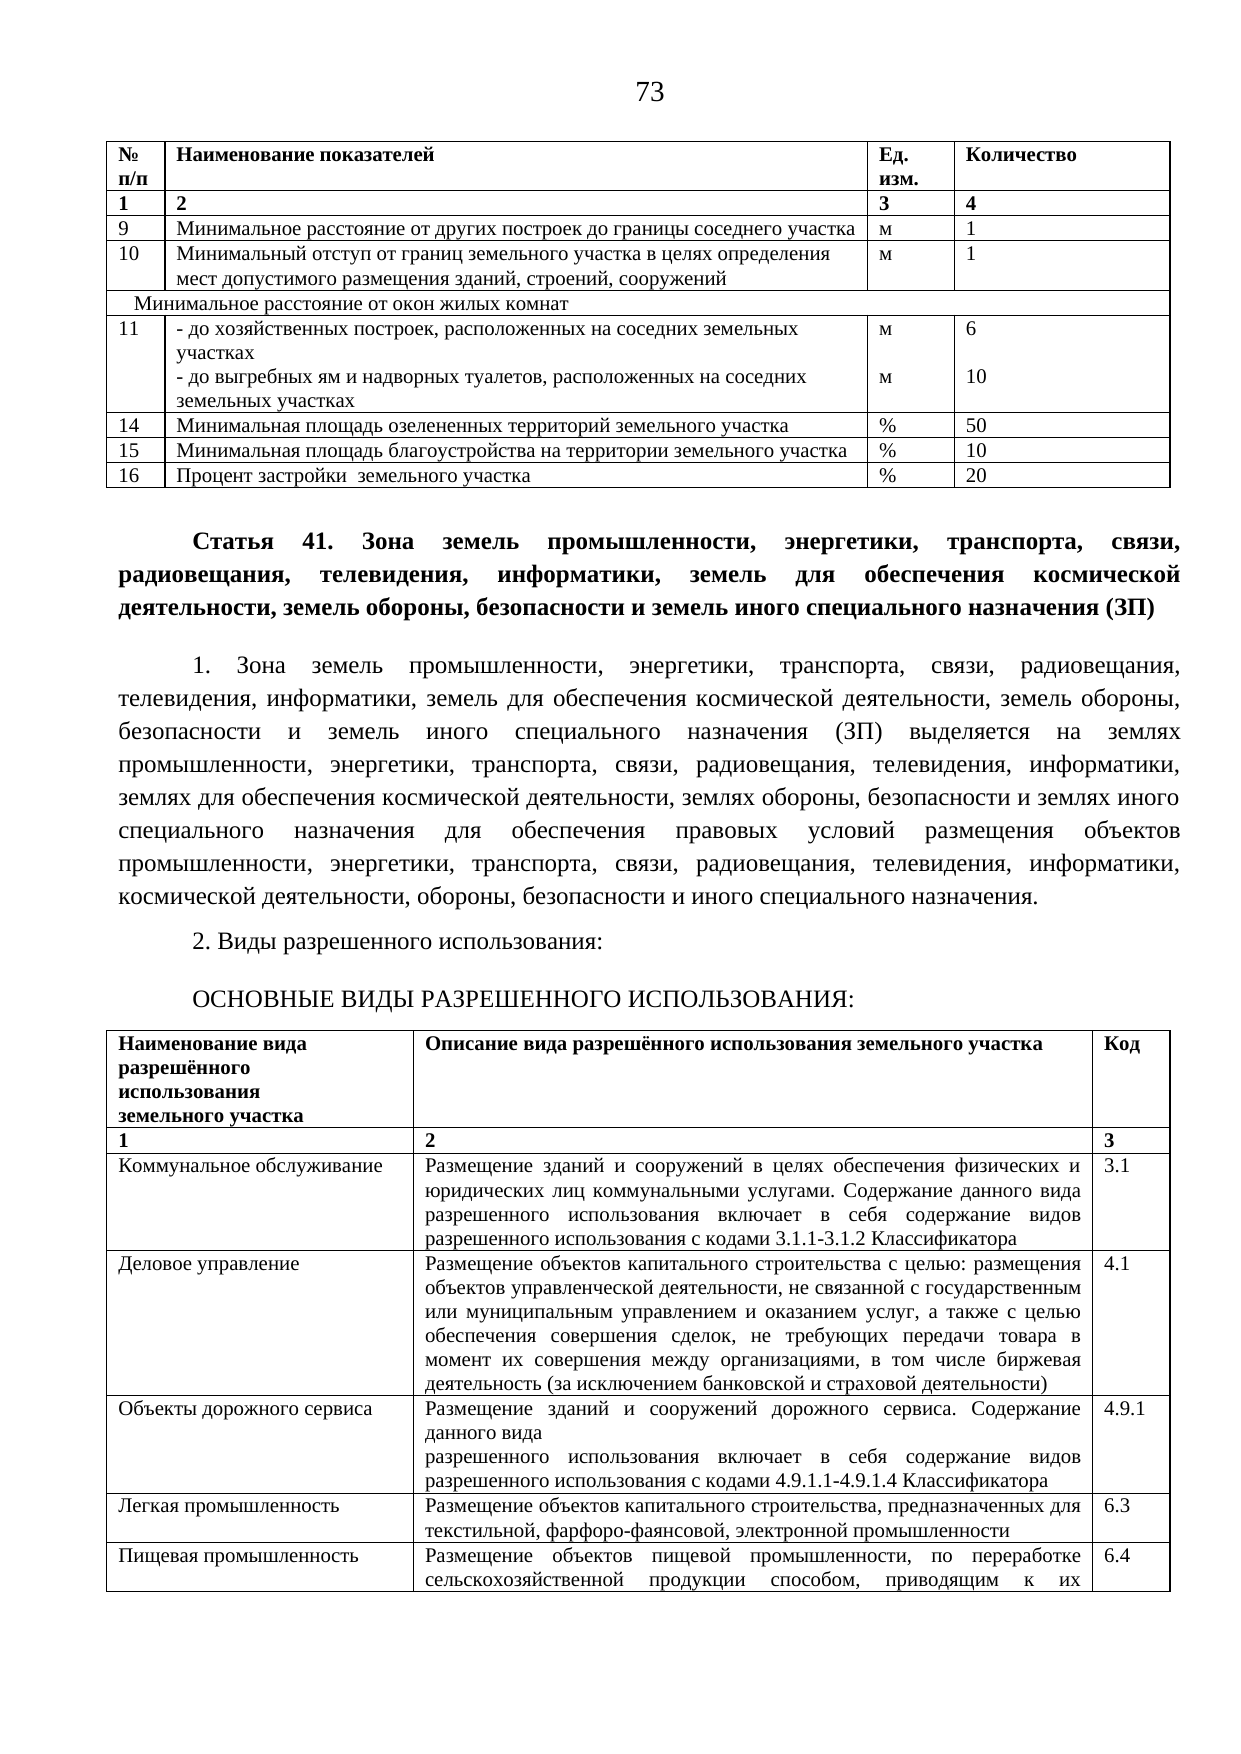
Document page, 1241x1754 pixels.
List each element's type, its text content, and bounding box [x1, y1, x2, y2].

table_cell 2 [166, 191, 867, 215]
table_cell 6.4 [1093, 1543, 1169, 1591]
table_cell 10 [955, 438, 1169, 462]
table_cell 6.3 [1093, 1494, 1169, 1542]
subtitle Статья 41. Зона земель промышленности, энергетики, транспорта, связи, радиовещания, телевидения, информатики, земель для обеспечения космической деятельности, земель обороны, безопасности и земель иного специального назначения (ЗП) [118, 526, 1181, 621]
table_cell % [868, 463, 954, 487]
table_cell 20 [955, 463, 1169, 487]
table_cell Размещение зданий и сооружений дорожного сервиса. Содержание данного вида разрешенного использования включает в себя содержание видов разрешенного использования с кодами 4.9.1.1-4.9.1.4 Классификатора [414, 1396, 1092, 1492]
table_cell 1 [955, 241, 1169, 289]
table_cell Минимальное расстояние от других построек до границы соседнего участка [166, 216, 867, 240]
table_cell Минимальный отступ от границ земельного участка в целях определения мест допустимого размещения зданий, строений, сооружений [166, 241, 867, 289]
table_cell 6 10 [955, 316, 1169, 412]
table_header № п/п [107, 142, 164, 190]
table_header Описание вида разрешённого использования земельного участка [414, 1031, 1092, 1127]
table_cell Пищевая промышленность [107, 1543, 413, 1591]
table_cell 3 [868, 191, 954, 215]
table_header Наименование показателей [166, 142, 867, 190]
table_header Ед. изм. [868, 142, 954, 190]
table_cell Процент застройки земельного участка [166, 463, 867, 487]
table_cell Минимальная площадь благоустройства на территории земельного участка [166, 438, 867, 462]
table_cell 16 [107, 463, 164, 487]
text 2. Виды разрешенного использования: [118, 926, 1181, 955]
table_cell Легкая промышленность [107, 1494, 413, 1542]
table_header Наименование вида разрешённого использования земельного участка [107, 1031, 413, 1127]
table_cell 10 [107, 241, 164, 289]
table_header Код [1093, 1031, 1169, 1127]
table_cell 4.1 [1093, 1251, 1169, 1395]
table_cell - до хозяйственных построек, расположенных на соседних земельных участках - до выгребных ям и надворных туалетов, расположенных на соседних земельных участках [166, 316, 867, 412]
table_cell 1 [107, 191, 164, 215]
table_header Количество [955, 142, 1169, 190]
table_cell 1 [955, 216, 1169, 240]
table_cell 3.1 [1093, 1154, 1169, 1250]
table_cell 14 [107, 413, 164, 437]
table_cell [414, 1543, 1092, 1591]
table_cell 3 [1093, 1128, 1169, 1152]
text ОСНОВНЫЕ ВИДЫ РАЗРЕШЕННОГО ИСПОЛЬЗОВАНИЯ: [118, 984, 1181, 1013]
table_cell Размещение объектов капитального строительства, предназначенных для текстильной, фарфоро-фаянсовой, электронной промышленности [414, 1494, 1092, 1542]
table_cell 4 [955, 191, 1169, 215]
table_cell 11 [107, 316, 164, 412]
table_cell Размещение объектов капитального строительства с целью: размещения объектов управленческой деятельности, не связанной с государственным или муниципальным управлением и оказанием услуг, а также с целью обеспечения совершения сделок, не требующих передачи товара в момент их совершения между организациями, в том числе биржевая деятельность (за исключением банковской и страховой деятельности) [414, 1251, 1092, 1395]
table_cell м м [868, 316, 954, 412]
text 1. Зона земель промышленности, энергетики, транспорта, связи, радиовещания, телевидения, информатики, земель для обеспечения космической деятельности, земель обороны, безопасности и земель иного специального назначения (ЗП) выделяется на землях промышленности, энергетики, транспорта, связи, радиовещания, телевидения, информатики, землях для обеспечения космической деятельности, землях обороны, безопасности и землях иного специального назначения для обеспечения правовых условий размещения объектов промышленности, энергетики, транспорта, связи, радиовещания, телевидения, информатики, космической деятельности, обороны, безопасности и иного специального назначения. [118, 650, 1181, 910]
table_cell Минимальное расстояние от окон жилых комнат [107, 291, 1169, 314]
table_cell 15 [107, 438, 164, 462]
table_cell Объекты дорожного сервиса [107, 1396, 413, 1492]
table_cell м [868, 241, 954, 289]
table_cell м [868, 216, 954, 240]
table_cell 2 [414, 1128, 1092, 1152]
table_cell Коммунальное обслуживание [107, 1154, 413, 1250]
table_cell % [868, 438, 954, 462]
table_cell 1 [107, 1128, 413, 1152]
table_cell Деловое управление [107, 1251, 413, 1395]
table_cell 9 [107, 216, 164, 240]
table_cell 50 [955, 413, 1169, 437]
table_cell 4.9.1 [1093, 1396, 1169, 1492]
table_cell Размещение зданий и сооружений в целях обеспечения физических и юридических лиц коммунальными услугами. Содержание данного вида разрешенного использования включает в себя содержание видов разрешенного использования с кодами 3.1.1-3.1.2 Классификатора [414, 1154, 1092, 1250]
table_cell Минимальная площадь озелененных территорий земельного участка [166, 413, 867, 437]
table_cell % [868, 413, 954, 437]
